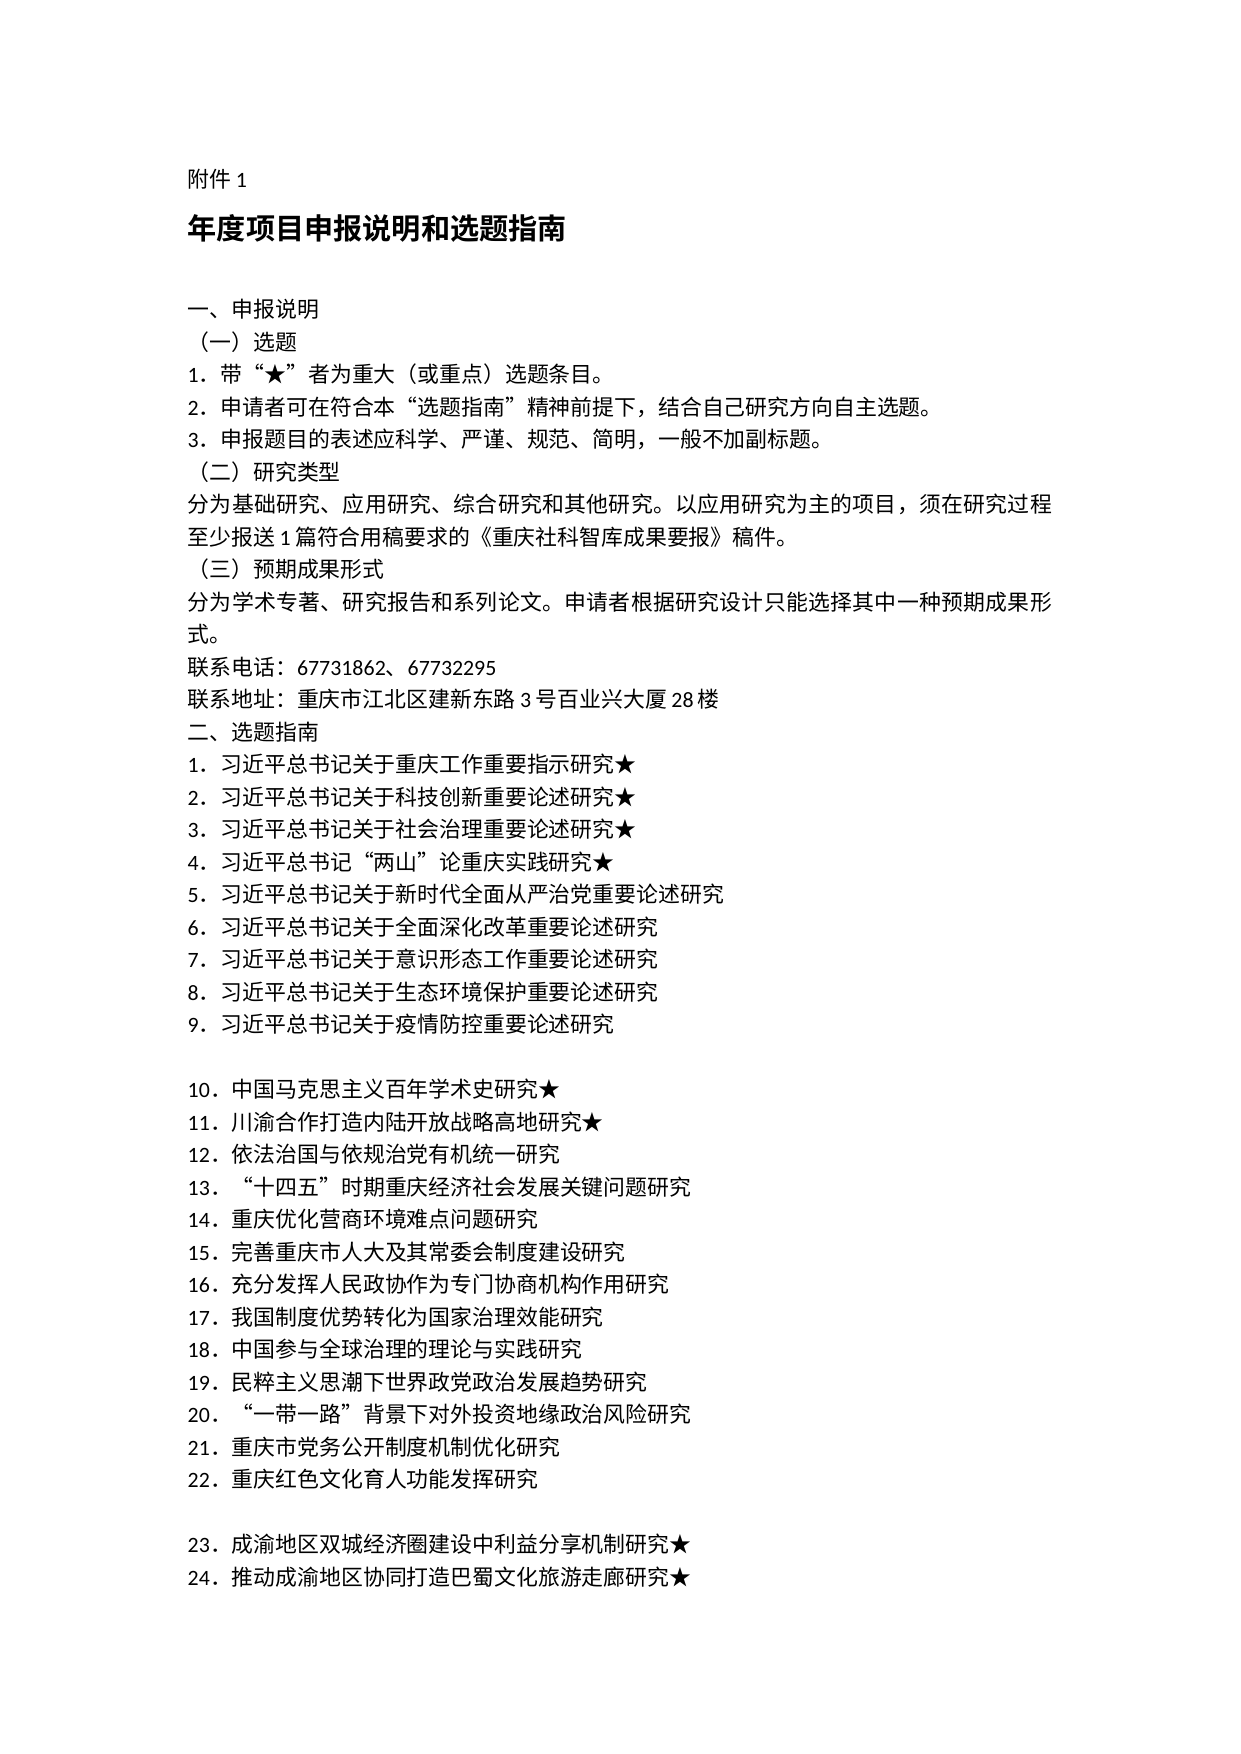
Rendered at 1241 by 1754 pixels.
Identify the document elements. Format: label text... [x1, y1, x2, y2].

text 16．充分发挥人民政协作为专门协商机构作用研究 [187, 1267, 1053, 1299]
text （二）研究类型 [187, 454, 1053, 487]
text （三）预期成果形式 [187, 552, 1053, 584]
text 11．川渝合作打造内陆开放战略高地研究★ [187, 1104, 1053, 1137]
text 二、选题指南 [187, 714, 1053, 747]
text 分为学术专著、研究报告和系列论文。申请者根据研究设计只能选择其中一种预期成果形式。 [187, 584, 1053, 649]
text 2．习近平总书记关于科技创新重要论述研究★ [187, 779, 1053, 812]
text 年度项目申报说明和选题指南 [187, 194, 1053, 259]
text 15．完善重庆市人大及其常委会制度建设研究 [187, 1234, 1053, 1267]
text 3．申报题目的表述应科学、严谨、规范、简明，一般不加副标题。 [187, 422, 1053, 454]
text 20．“一带一路”背景下对外投资地缘政治风险研究 [187, 1397, 1053, 1429]
text 一、申报说明 [187, 292, 1053, 324]
text 6．习近平总书记关于全面深化改革重要论述研究 [187, 909, 1053, 942]
text 14．重庆优化营商环境难点问题研究 [187, 1202, 1053, 1234]
text 1．带“★”者为重大（或重点）选题条目。 [187, 357, 1053, 389]
text 10．中国马克思主义百年学术史研究★ [187, 1072, 1053, 1104]
text 17．我国制度优势转化为国家治理效能研究 [187, 1299, 1053, 1332]
text 19．民粹主义思潮下世界政党政治发展趋势研究 [187, 1364, 1053, 1397]
text 9．习近平总书记关于疫情防控重要论述研究 [187, 1007, 1053, 1039]
text （一）选题 [187, 324, 1053, 357]
text 13．“十四五”时期重庆经济社会发展关键问题研究 [187, 1169, 1053, 1202]
text 联系电话：67731862、67732295 [187, 649, 1053, 682]
text 12．依法治国与依规治党有机统一研究 [187, 1137, 1053, 1169]
text 21．重庆市党务公开制度机制优化研究 [187, 1429, 1053, 1462]
text 22．重庆红色文化育人功能发挥研究 [187, 1462, 1053, 1494]
text 3．习近平总书记关于社会治理重要论述研究★ [187, 812, 1053, 844]
text 4．习近平总书记“两山”论重庆实践研究★ [187, 844, 1053, 877]
text 8．习近平总书记关于生态环境保护重要论述研究 [187, 974, 1053, 1007]
text 18．中国参与全球治理的理论与实践研究 [187, 1332, 1053, 1364]
text 7．习近平总书记关于意识形态工作重要论述研究 [187, 942, 1053, 974]
text 23．成渝地区双城经济圈建设中利益分享机制研究★ [187, 1527, 1053, 1559]
text 联系地址：重庆市江北区建新东路3号百业兴大厦28楼 [187, 682, 1053, 714]
text 2．申请者可在符合本“选题指南”精神前提下，结合自己研究方向自主选题。 [187, 389, 1053, 422]
text 24．推动成渝地区协同打造巴蜀文化旅游走廊研究★ [187, 1559, 1053, 1592]
text 分为基础研究、应用研究、综合研究和其他研究。以应用研究为主的项目，须在研究过程至少报送1篇符合用稿要求的《重庆社科智库成果要报》稿件。 [187, 487, 1053, 552]
text 附件1 [187, 162, 1053, 194]
text 5．习近平总书记关于新时代全面从严治党重要论述研究 [187, 877, 1053, 909]
text 1．习近平总书记关于重庆工作重要指示研究★ [187, 747, 1053, 779]
